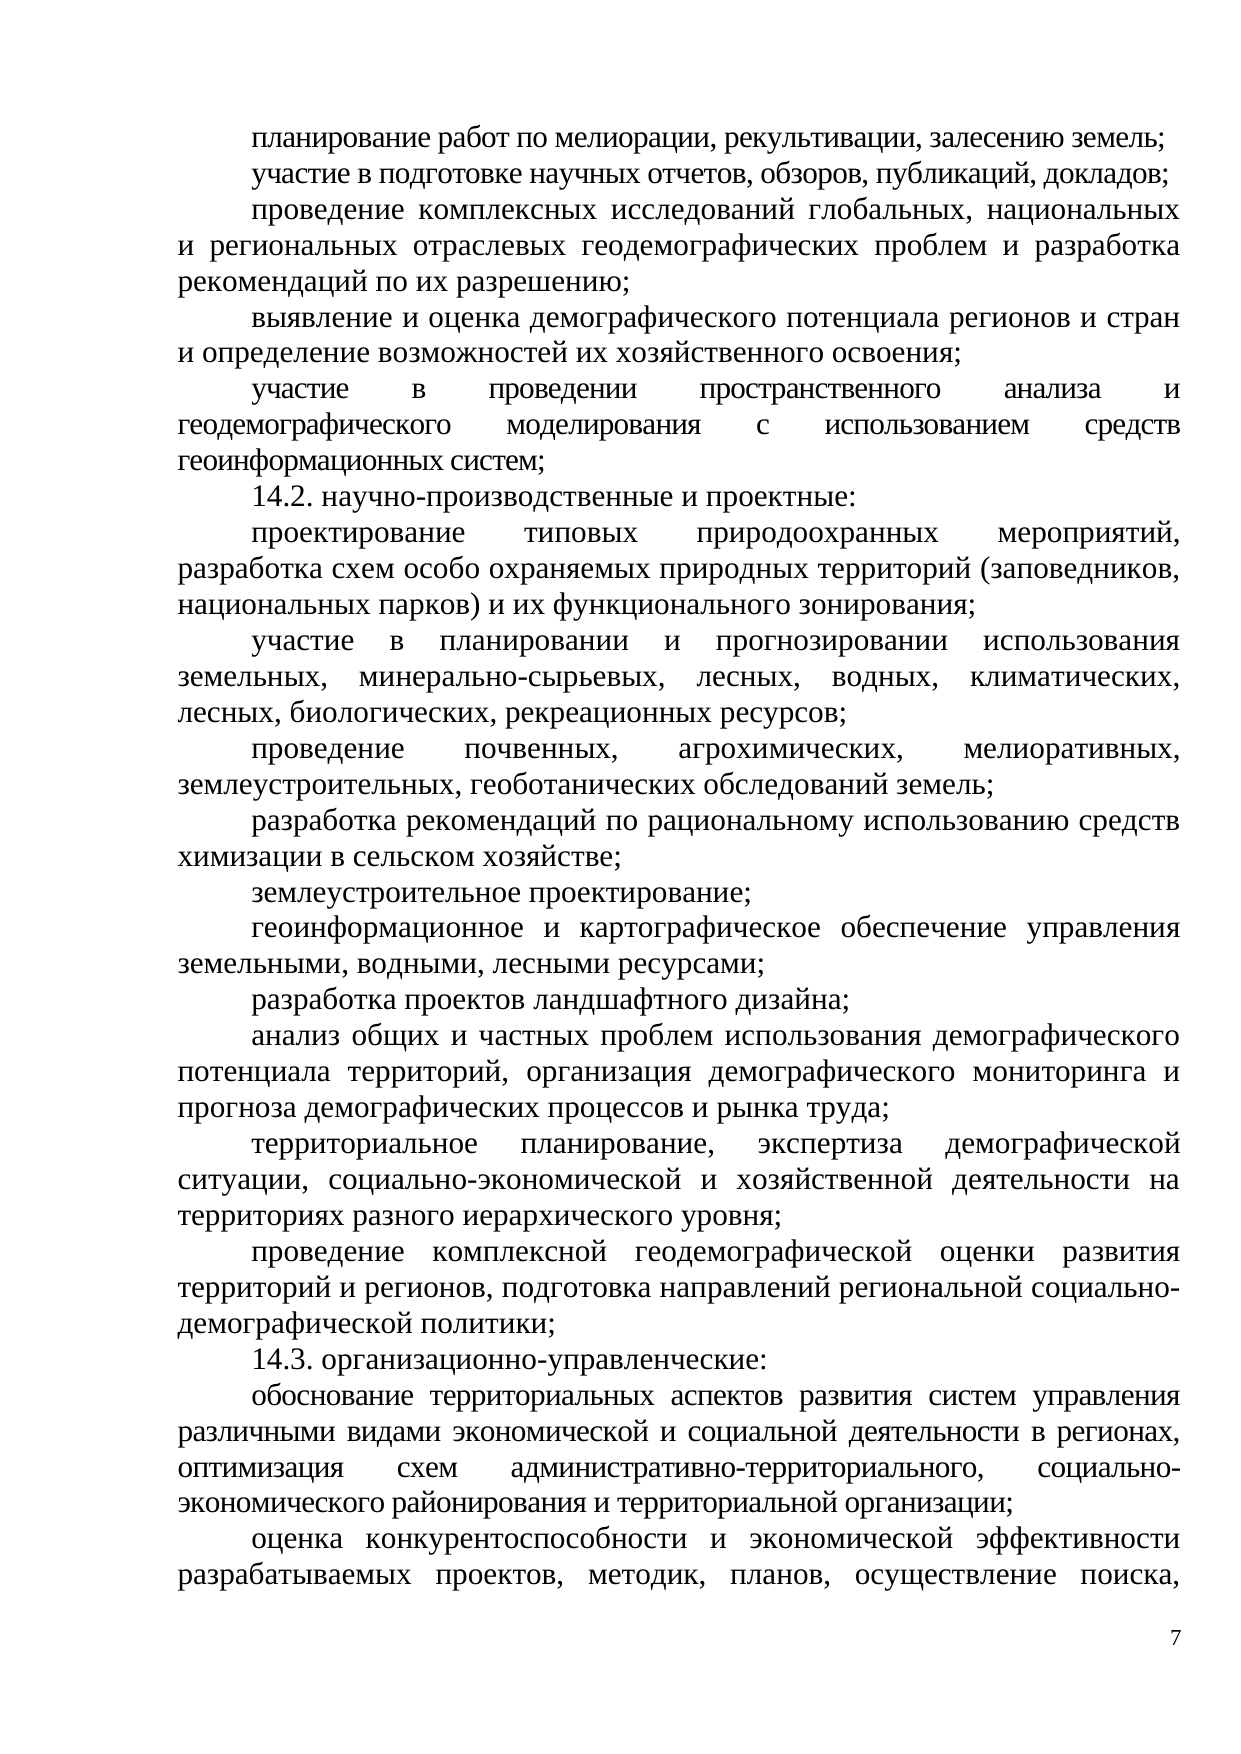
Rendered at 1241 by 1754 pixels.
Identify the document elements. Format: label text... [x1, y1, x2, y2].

text проведение комплексной геодемографической оценки развития территорий и регионов, подготовка направлений региональной социально-демографической политики; [177, 1232, 1181, 1340]
text выявление и оценка демографического потенциала регионов и стран и определение возможностей их хозяйственного освоения; [177, 298, 1181, 370]
text анализ общих и частных проблем использования демографического потенциала территорий, организация демографического мониторинга и прогноза демографических процессов и рынка труда; [177, 1017, 1181, 1124]
text геоинформационное и картографическое обеспечение управления земельными, водными, лесными ресурсами; [177, 909, 1181, 981]
text 14.3. организационно-управленческие: [177, 1340, 1181, 1376]
text 14.2. научно-производственные и проектные: [177, 477, 1181, 513]
text обоснование территориальных аспектов развития систем управления различными видами экономической и социальной деятельности в регионах, оптимизация схем административно-территориального, социально-экономического районирования и территориальной организации; [177, 1376, 1181, 1520]
text проектирование типовых природоохранных мероприятий, разработка схем особо охраняемых природных территорий (заповедников, национальных парков) и их функционального зонирования; [177, 513, 1181, 621]
text разработка рекомендаций по рациональному использованию средств химизации в сельском хозяйстве; [177, 801, 1181, 873]
text разработка проектов ландшафтного дизайна; [177, 981, 1181, 1017]
text участие в проведении пространственного анализа и геодемографического моделирования с использованием средств геоинформационных систем; [177, 370, 1181, 477]
text проведение комплексных исследований глобальных, национальных и региональных отраслевых геодемографических проблем и разработка рекомендаций по их разрешению; [177, 190, 1181, 298]
text участие в подготовке научных отчетов, обзоров, публикаций, докладов; [177, 154, 1181, 190]
text планирование работ по мелиорации, рекультивации, залесению земель; [177, 118, 1181, 154]
text территориальное планирование, экспертиза демографической ситуации, социально-экономической и хозяйственной деятельности на территориях разного иерархического уровня; [177, 1124, 1181, 1232]
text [177, 1520, 1181, 1592]
text участие в планировании и прогнозировании использования земельных, минерально-сырьевых, лесных, водных, климатических, лесных, биологических, рекреационных ресурсов; [177, 621, 1181, 729]
text землеустроительное проектирование; [177, 873, 1181, 909]
text проведение почвенных, агрохимических, мелиоративных, землеустроительных, геоботанических обследований земель; [177, 729, 1181, 801]
